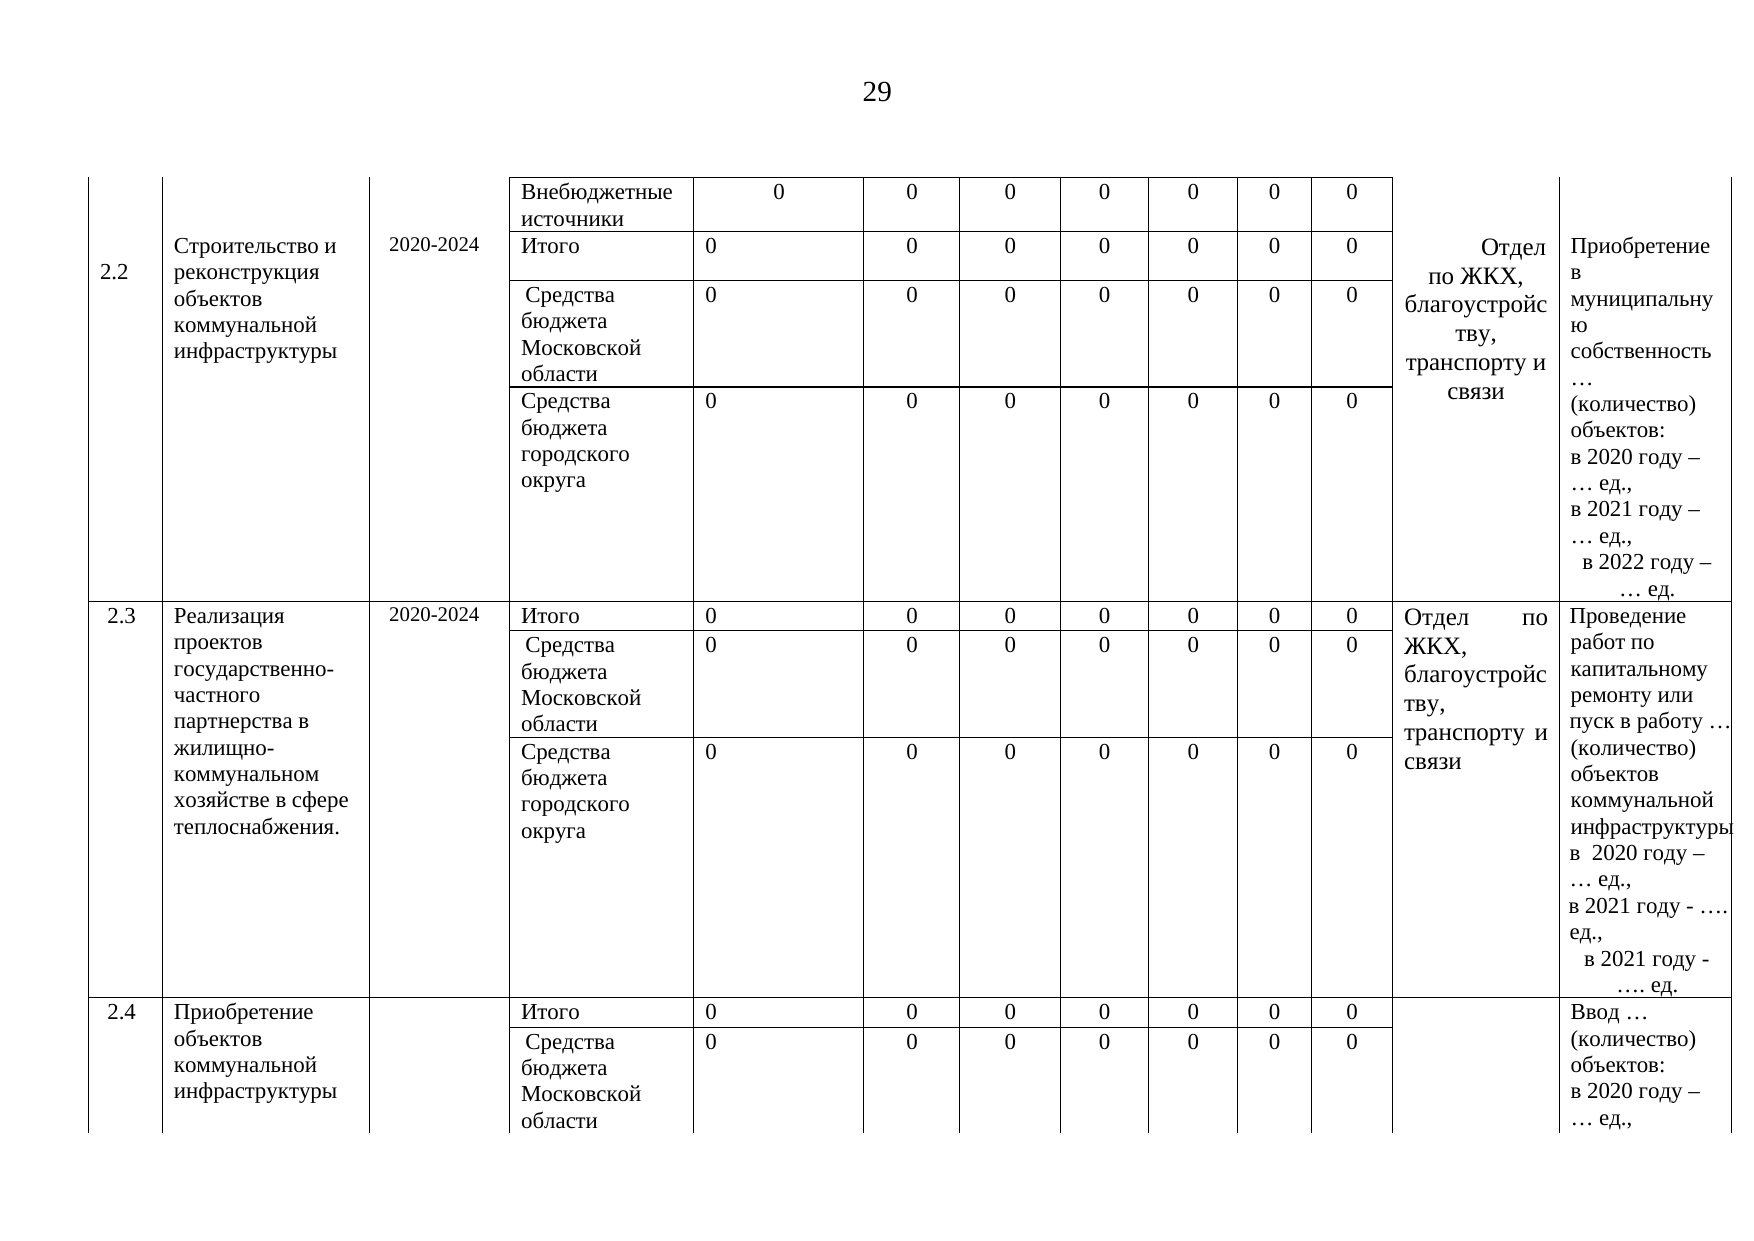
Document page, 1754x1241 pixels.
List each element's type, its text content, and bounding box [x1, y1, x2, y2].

table_cell 0 [1312, 178, 1392, 231]
table_cell 0 [1238, 631, 1311, 737]
table_cell Ввод … (количество) объектов: в 2020 году – … ед., в 2021 году – … ед., в 2022 году – … ед. [1560, 998, 1731, 1133]
table_cell 0 [960, 178, 1060, 231]
table_cell 0 [1149, 602, 1237, 630]
table_cell 0 [1149, 388, 1237, 601]
table_cell 0 [864, 1028, 959, 1133]
table_cell Средства бюджета Московской области [510, 281, 693, 386]
table_cell 0 [1238, 1028, 1311, 1133]
table_cell 0 [864, 178, 959, 231]
table_cell Средства бюджета Московской области [510, 1028, 693, 1133]
table_cell 0 [1312, 738, 1392, 997]
table_cell Итого [510, 232, 693, 280]
table_cell 0 [1312, 281, 1392, 386]
table_cell 0 [1061, 178, 1148, 231]
table_cell 0 [864, 388, 959, 601]
table_cell Приобретение в муниципальную собственность … (количество) объектов: в 2020 году – … ед., в 2021 году – … ед., в 2022 году – … ед. [1560, 231, 1731, 601]
table_cell 0 [694, 281, 863, 386]
table_cell Внебюджетные источники [510, 178, 693, 231]
table_cell 0 [1061, 388, 1148, 601]
table_cell 0 [1312, 232, 1392, 280]
table_cell 0 [864, 738, 959, 997]
table_cell 0 [1312, 998, 1392, 1027]
table_cell 0 [1149, 281, 1237, 386]
table_cell 0 [1149, 631, 1237, 737]
table_cell 0 [1061, 232, 1148, 280]
table_cell 0 [1061, 281, 1148, 386]
table_cell 0 [694, 631, 863, 737]
table_cell 0 [1149, 738, 1237, 997]
table_cell 2020-2024 [370, 231, 509, 601]
table_cell 0 [694, 998, 863, 1027]
table_cell 0 [1238, 232, 1311, 280]
table_cell 0 [960, 602, 1060, 630]
table_cell 0 [864, 232, 959, 280]
table_cell 0 [960, 1028, 1060, 1133]
table_cell Средства бюджета городского округа [510, 388, 693, 601]
table_cell 0 [1061, 998, 1148, 1027]
table_cell 0 [1149, 232, 1237, 280]
table_cell 0 [1149, 1028, 1237, 1133]
table_cell Итого [510, 602, 693, 630]
table_cell Средства бюджета городского округа [510, 738, 693, 997]
table_cell 0 [864, 631, 959, 737]
table_cell 0 [960, 738, 1060, 997]
table_cell Реализация проектов государственно-частного партнерства в жилищно-коммунальном хозяйстве в сфере теплоснабжения. [163, 602, 369, 997]
table_cell 0 [1061, 1028, 1148, 1133]
table_cell [370, 998, 509, 1133]
table_cell 0 [1238, 998, 1311, 1027]
table_cell 0 [960, 281, 1060, 386]
table_cell 0 [1061, 602, 1148, 630]
table_cell 0 [864, 998, 959, 1027]
table_cell 0 [864, 281, 959, 386]
table_cell 0 [1149, 178, 1237, 231]
table_cell 0 [1238, 388, 1311, 601]
table_cell 0 [1238, 738, 1311, 997]
table_cell 0 [960, 232, 1060, 280]
table_cell 2.2 [89, 231, 162, 601]
table_cell 0 [960, 998, 1060, 1027]
table_cell 0 [1149, 998, 1237, 1027]
table_cell 0 [960, 388, 1060, 601]
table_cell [1393, 231, 1559, 601]
table_cell 0 [1061, 738, 1148, 997]
table_cell 2.3 [89, 602, 162, 997]
table_cell Строительство и реконструкция объектов коммунальной инфраструктуры [163, 231, 369, 601]
table_cell [1393, 998, 1559, 1133]
table_cell 0 [694, 602, 863, 630]
table_cell 0 [864, 602, 959, 630]
table_cell 0 [694, 738, 863, 997]
table_cell 0 [694, 178, 863, 231]
table_cell 0 [694, 388, 863, 601]
table_cell 0 [694, 232, 863, 280]
table_cell 0 [694, 1028, 863, 1133]
table_cell 2.4 [89, 998, 162, 1133]
table_cell 0 [1312, 602, 1392, 630]
table_cell 0 [1238, 178, 1311, 231]
table_cell 0 [1238, 281, 1311, 386]
table_cell Приобретение объектов коммунальной инфраструктуры [163, 998, 369, 1133]
table_cell 0 [1312, 1028, 1392, 1133]
table_cell Проведение работ по капитальному ремонту или пуск в работу … (количество) объектов коммунальной инфраструктуры в 2020 году – … ед., в 2021 году - …. ед., в 2021 году - …. ед. [1560, 602, 1731, 997]
table_cell 0 [1312, 388, 1392, 601]
table_cell Итого [510, 998, 693, 1027]
table_cell 0 [960, 631, 1060, 737]
table_cell 0 [1238, 602, 1311, 630]
table_cell 0 [1312, 631, 1392, 737]
table_cell 0 [1061, 631, 1148, 737]
table_cell 2020-2024 [370, 602, 509, 997]
table_cell Отдел по ЖКХ, благоустройству, транспорту и связи [1393, 602, 1559, 997]
table_cell Средства бюджета Московской области [510, 631, 693, 737]
